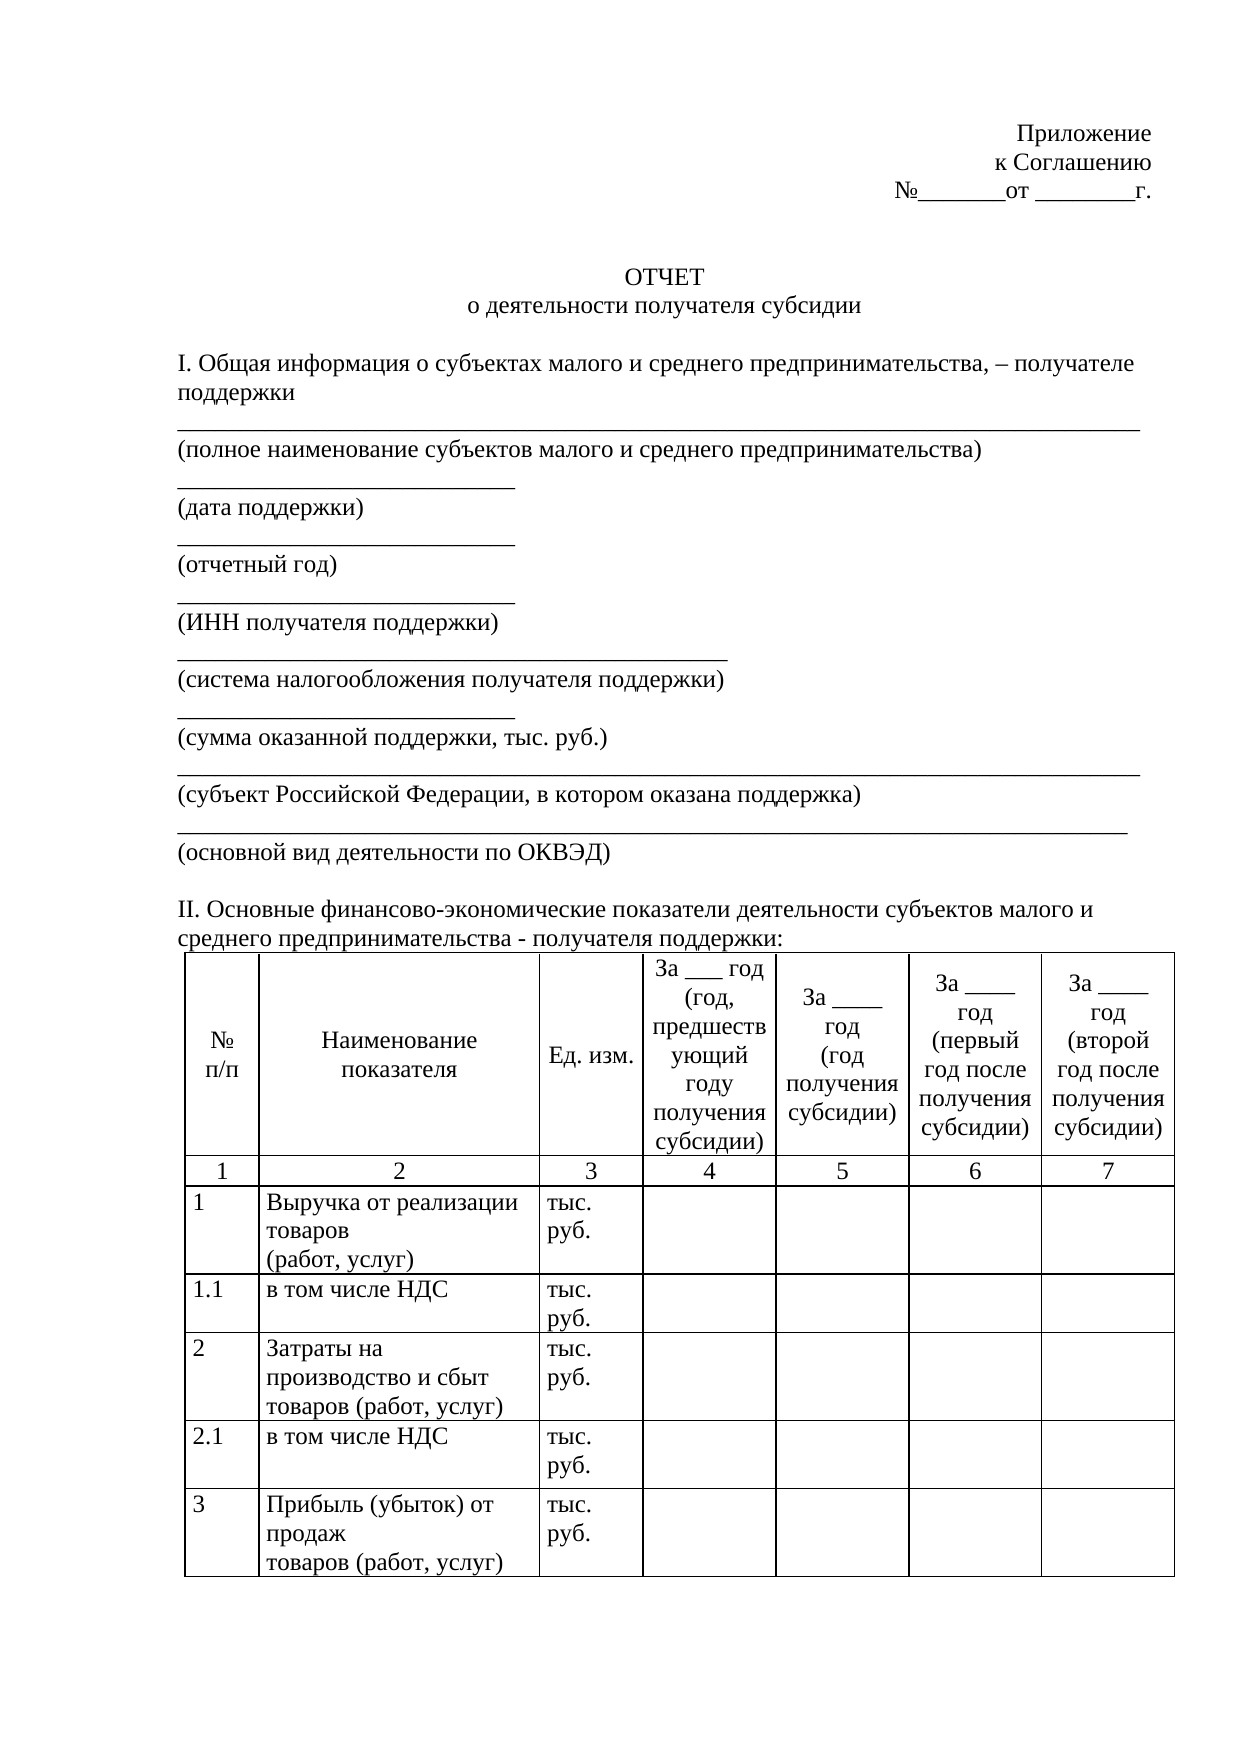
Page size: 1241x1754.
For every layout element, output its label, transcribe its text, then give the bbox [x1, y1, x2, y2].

table_cell [910, 1275, 1041, 1332]
text _____________________________________________________________________________ [177, 751, 1152, 779]
text о деятельности получателя субсидии [177, 291, 1152, 319]
table_cell [910, 1333, 1041, 1420]
text I. Общая информация о субъектах малого и среднего предпринимательства, – получателе поддержки [177, 348, 1152, 406]
text ____________________________________________ [177, 636, 1152, 664]
table_cell [777, 1489, 908, 1576]
table_cell тыс. руб. [540, 1421, 642, 1488]
table_header № п/п [186, 953, 259, 1155]
text ___________________________ [177, 578, 1152, 607]
table_cell [644, 1275, 775, 1332]
text ____________________________________________________________________________ [177, 808, 1152, 837]
text II. Основные финансово-экономические показатели деятельности субъектов малого и среднего предпринимательства - получателя поддержки: [177, 894, 1152, 952]
table_cell [910, 1421, 1041, 1488]
table_cell [1042, 1187, 1174, 1273]
table_cell [777, 1421, 908, 1488]
table_cell [644, 1489, 775, 1576]
table_cell [777, 1333, 908, 1420]
table_cell 3 [186, 1489, 258, 1576]
table_cell [1042, 1421, 1174, 1488]
text ___________________________ [177, 693, 1152, 722]
table_cell 1 [186, 1187, 258, 1273]
table_cell 1 [186, 1156, 258, 1185]
table_cell Прибыль (убыток) от продаж товаров (работ, услуг) [260, 1489, 539, 1576]
table_cell [644, 1333, 775, 1420]
table_cell тыс. руб. [540, 1187, 642, 1273]
table_cell [777, 1275, 908, 1332]
table_cell 2 [260, 1156, 539, 1185]
table_cell [644, 1421, 775, 1488]
table_header За ____ год (год получения субсидии) [777, 953, 909, 1155]
table_header Наименование показателя [260, 953, 539, 1155]
table_cell в том числе НДС [260, 1421, 539, 1488]
text (полное наименование субъектов малого и среднего предпринимательства) [177, 434, 1152, 463]
table_header За ____ год (первый год после получения субсидии) [910, 953, 1041, 1155]
text к Соглашению [177, 147, 1152, 176]
table_cell 6 [910, 1156, 1041, 1185]
table_cell [1042, 1275, 1174, 1332]
table_cell Выручка от реализации товаров (работ, услуг) [260, 1187, 539, 1273]
table_cell [910, 1187, 1041, 1273]
text №_______от ________г. [177, 176, 1152, 204]
table_cell 2.1 [186, 1421, 258, 1488]
text (дата поддержки) [177, 492, 1152, 521]
table_cell 4 [644, 1156, 775, 1185]
table_cell 3 [540, 1156, 642, 1185]
table_cell тыс. руб. [540, 1489, 642, 1576]
text ОТЧЕТ [177, 262, 1152, 291]
text (ИНН получателя поддержки) [177, 607, 1152, 636]
table_cell 1.1 [186, 1275, 258, 1332]
table_header За ____ год (второй год после получения субсидии) [1042, 953, 1174, 1155]
text _____________________________________________________________________________ [177, 406, 1152, 434]
table_cell [1042, 1489, 1174, 1576]
table_cell в том числе НДС [260, 1275, 539, 1332]
table_cell [644, 1187, 775, 1273]
text ___________________________ [177, 521, 1152, 549]
table_cell 2 [186, 1333, 258, 1420]
text Приложение [177, 118, 1152, 147]
table_cell Затраты на производство и сбыт товаров (работ, услуг) [260, 1333, 539, 1420]
text (сумма оказанной поддержки, тыс. руб.) [177, 722, 1152, 751]
table_header За ___ год (год, предшествующий году получения субсидии) [644, 953, 776, 1155]
text (основной вид деятельности по ОКВЭД) [177, 837, 1152, 866]
table_cell 7 [1042, 1156, 1174, 1185]
text ___________________________ [177, 463, 1152, 492]
table_cell [910, 1489, 1041, 1576]
table_header Ед. изм. [540, 953, 643, 1155]
table_cell тыс. руб. [540, 1333, 642, 1420]
text (отчетный год) [177, 549, 1152, 578]
text (система налогообложения получателя поддержки) [177, 664, 1152, 693]
table_cell 5 [777, 1156, 908, 1185]
table_cell тыс. руб. [540, 1275, 642, 1332]
table_cell [1042, 1333, 1174, 1420]
table_cell [777, 1187, 908, 1273]
text (субъект Российской Федерации, в котором оказана поддержка) [177, 779, 1152, 808]
